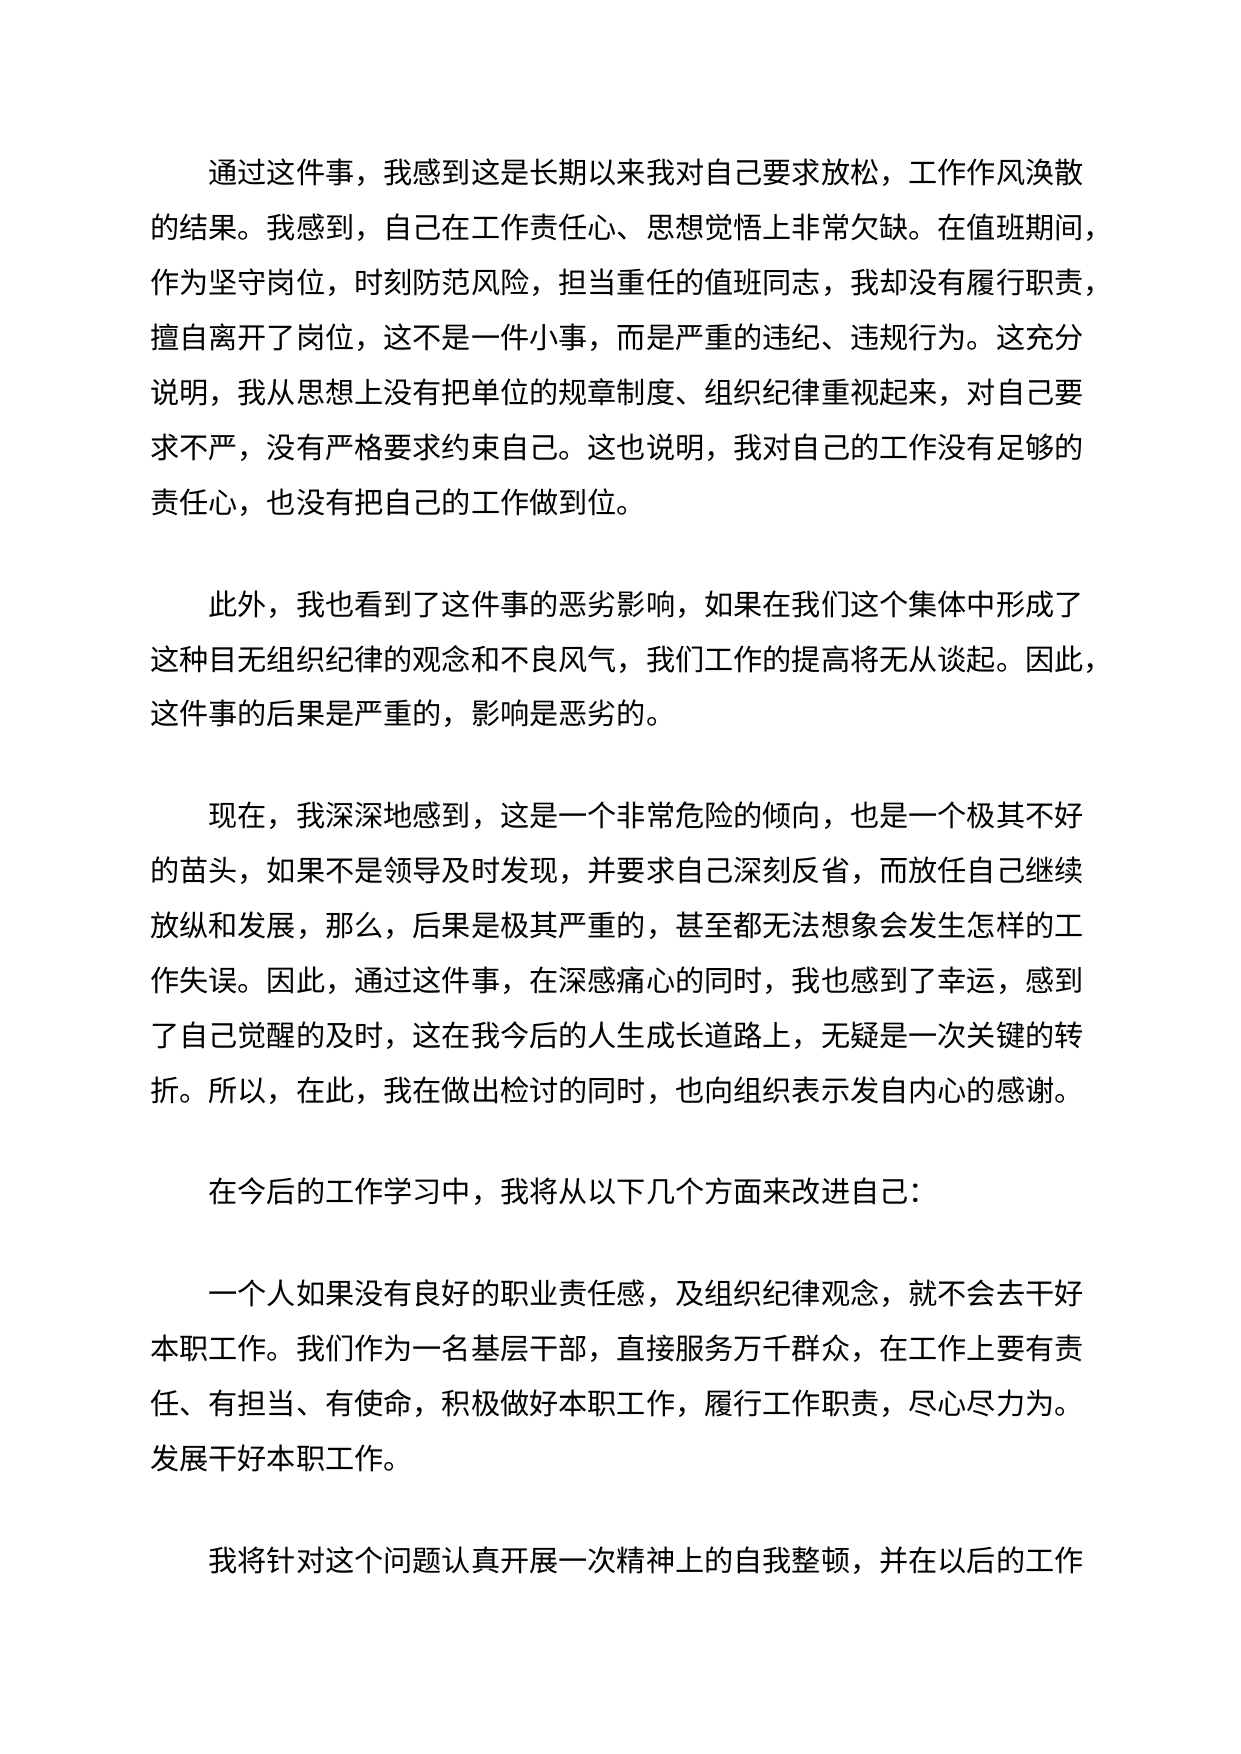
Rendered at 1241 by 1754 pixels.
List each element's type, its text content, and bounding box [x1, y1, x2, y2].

text 通过这件事，我感到这是长期以来我对自己要求放松，工作作风涣散的结果。我感到，自己在工作责任心、思想觉悟上非常欠缺。在值班期间，作为坚守岗位，时刻防范风险，担当重任的值班同志，我却没有履行职责，擅自离开了岗位，这不是一件小事，而是严重的违纪、违规行为。这充分说明，我从思想上没有把单位的规章制度、组织纪律重视起来，对自己要求不严，没有严格要求约束自己。这也说明，我对自己的工作没有足够的责任心，也没有把自己的工作做到位。 [150, 150, 1090, 522]
text 此外，我也看到了这件事的恶劣影响，如果在我们这个集体中形成了这种目无组织纪律的观念和不良风气，我们工作的提高将无从谈起。因此，这件事的后果是严重的，影响是恶劣的。 [150, 581, 1090, 733]
text 一个人如果没有良好的职业责任感，及组织纪律观念，就不会去干好本职工作。我们作为一名基层干部，直接服务万千群众，在工作上要有责任、有担当、有使命，积极做好本职工作，履行工作职责，尽心尽力为。发展干好本职工作。 [150, 1271, 1090, 1478]
text 现在，我深深地感到，这是一个非常危险的倾向，也是一个极其不好的苗头，如果不是领导及时发现，并要求自己深刻反省，而放任自己继续放纵和发展，那么，后果是极其严重的，甚至都无法想象会发生怎样的工作失误。因此，通过这件事，在深感痛心的同时，我也感到了幸运，感到了自己觉醒的及时，这在我今后的人生成长道路上，无疑是一次关键的转折。所以，在此，我在做出检讨的同时，也向组织表示发自内心的感谢。 [150, 793, 1090, 1109]
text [150, 1537, 1090, 1579]
text 在今后的工作学习中，我将从以下几个方面来改进自己： [150, 1169, 1090, 1211]
